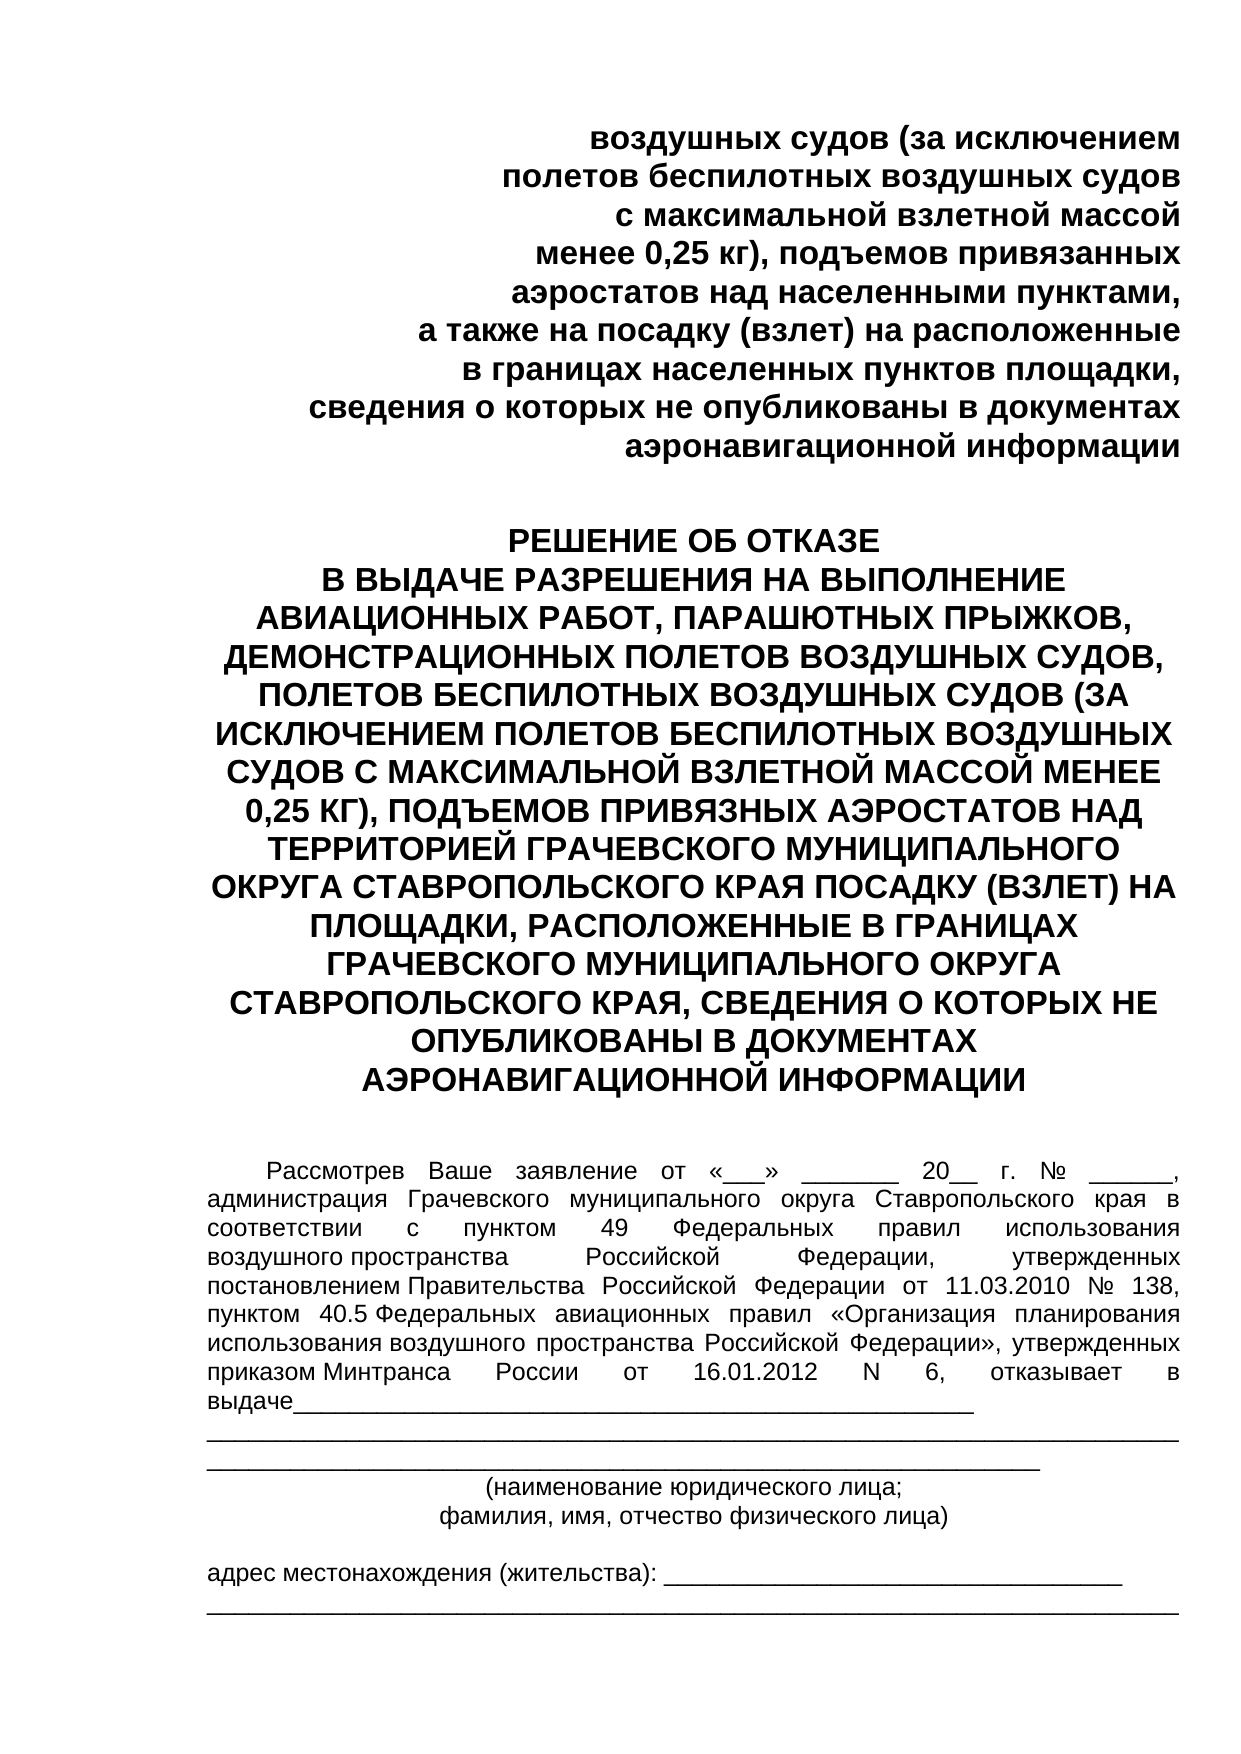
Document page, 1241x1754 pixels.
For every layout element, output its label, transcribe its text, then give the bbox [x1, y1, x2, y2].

text фамилия, имя, отчество физического лица) [207, 1501, 1181, 1529]
text аэростатов над населенными пунктами, [207, 272, 1181, 310]
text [207, 1587, 1181, 1616]
text воздушных судов (за исключением [207, 118, 1181, 157]
text а также на посадку (взлет) на расположенные [207, 310, 1181, 349]
text менее 0,25 кг), подъемов привязанных [207, 233, 1181, 272]
text с максимальной взлетной массой [207, 195, 1181, 233]
text РЕШЕНИЕ ОБ ОТКАЗЕ [207, 522, 1181, 560]
text сведения о которых не опубликованы в документах аэронавигационной информации [207, 387, 1181, 464]
text Рассмотрев Ваше заявление от «___» _______ 20__ г. № ______, администрация Грачевского муниципального округа Ставропольского края в соответствии с пунктом 49 Федеральных правил использования воздушного пространства Российской Федерации, утвержденных постановлением Правительства Российской Федерации от 11.03.2010 № 138, пунктом 40.5 Федеральных авиационных правил «Организация планирования использования воздушного пространства Российской Федерации», утвержденных приказом Минтранса России от 16.01.2012 N 6, отказывает в выдаче_________________________________________________ [207, 1156, 1181, 1414]
text В ВЫДАЧЕ РАЗРЕШЕНИЯ НА ВЫПОЛНЕНИЕ АВИАЦИОННЫХ РАБОТ, ПАРАШЮТНЫХ ПРЫЖКОВ, ДЕМОНСТРАЦИОННЫХ ПОЛЕТОВ ВОЗДУШНЫХ СУДОВ, ПОЛЕТОВ БЕСПИЛОТНЫХ ВОЗДУШНЫХ СУДОВ (ЗА ИСКЛЮЧЕНИЕМ ПОЛЕТОВ БЕСПИЛОТНЫХ ВОЗДУШНЫХ СУДОВ С МАКСИМАЛЬНОЙ ВЗЛЕТНОЙ МАССОЙ МЕНЕЕ 0,25 КГ), ПОДЪЕМОВ ПРИВЯЗНЫХ АЭРОСТАТОВ НАД ТЕРРИТОРИЕЙ ГРАЧЕВСКОГО МУНИЦИПАЛЬНОГО ОКРУГА СТАВРОПОЛЬСКОГО КРАЯ ПОСАДКУ (ВЗЛЕТ) НА ПЛОЩАДКИ, РАСПОЛОЖЕННЫЕ В ГРАНИЦАХ ГРАЧЕВСКОГО МУНИЦИПАЛЬНОГО ОКРУГА СТАВРОПОЛЬСКОГО КРАЯ, СВЕДЕНИЯ О КОТОРЫХ НЕ ОПУБЛИКОВАНЫ В ДОКУМЕНТАХ АЭРОНАВИГАЦИОННОЙ ИНФОРМАЦИИ [207, 560, 1181, 1098]
text (наименование юридического лица; [207, 1472, 1181, 1501]
text полетов беспилотных воздушных судов [207, 157, 1181, 195]
text адрес местонахождения (жительства): _________________________________ [207, 1558, 1181, 1587]
text __________________________________________________________________________________________________________________________________ [207, 1414, 1181, 1472]
text в границах населенных пунктов площадки, [207, 349, 1181, 387]
